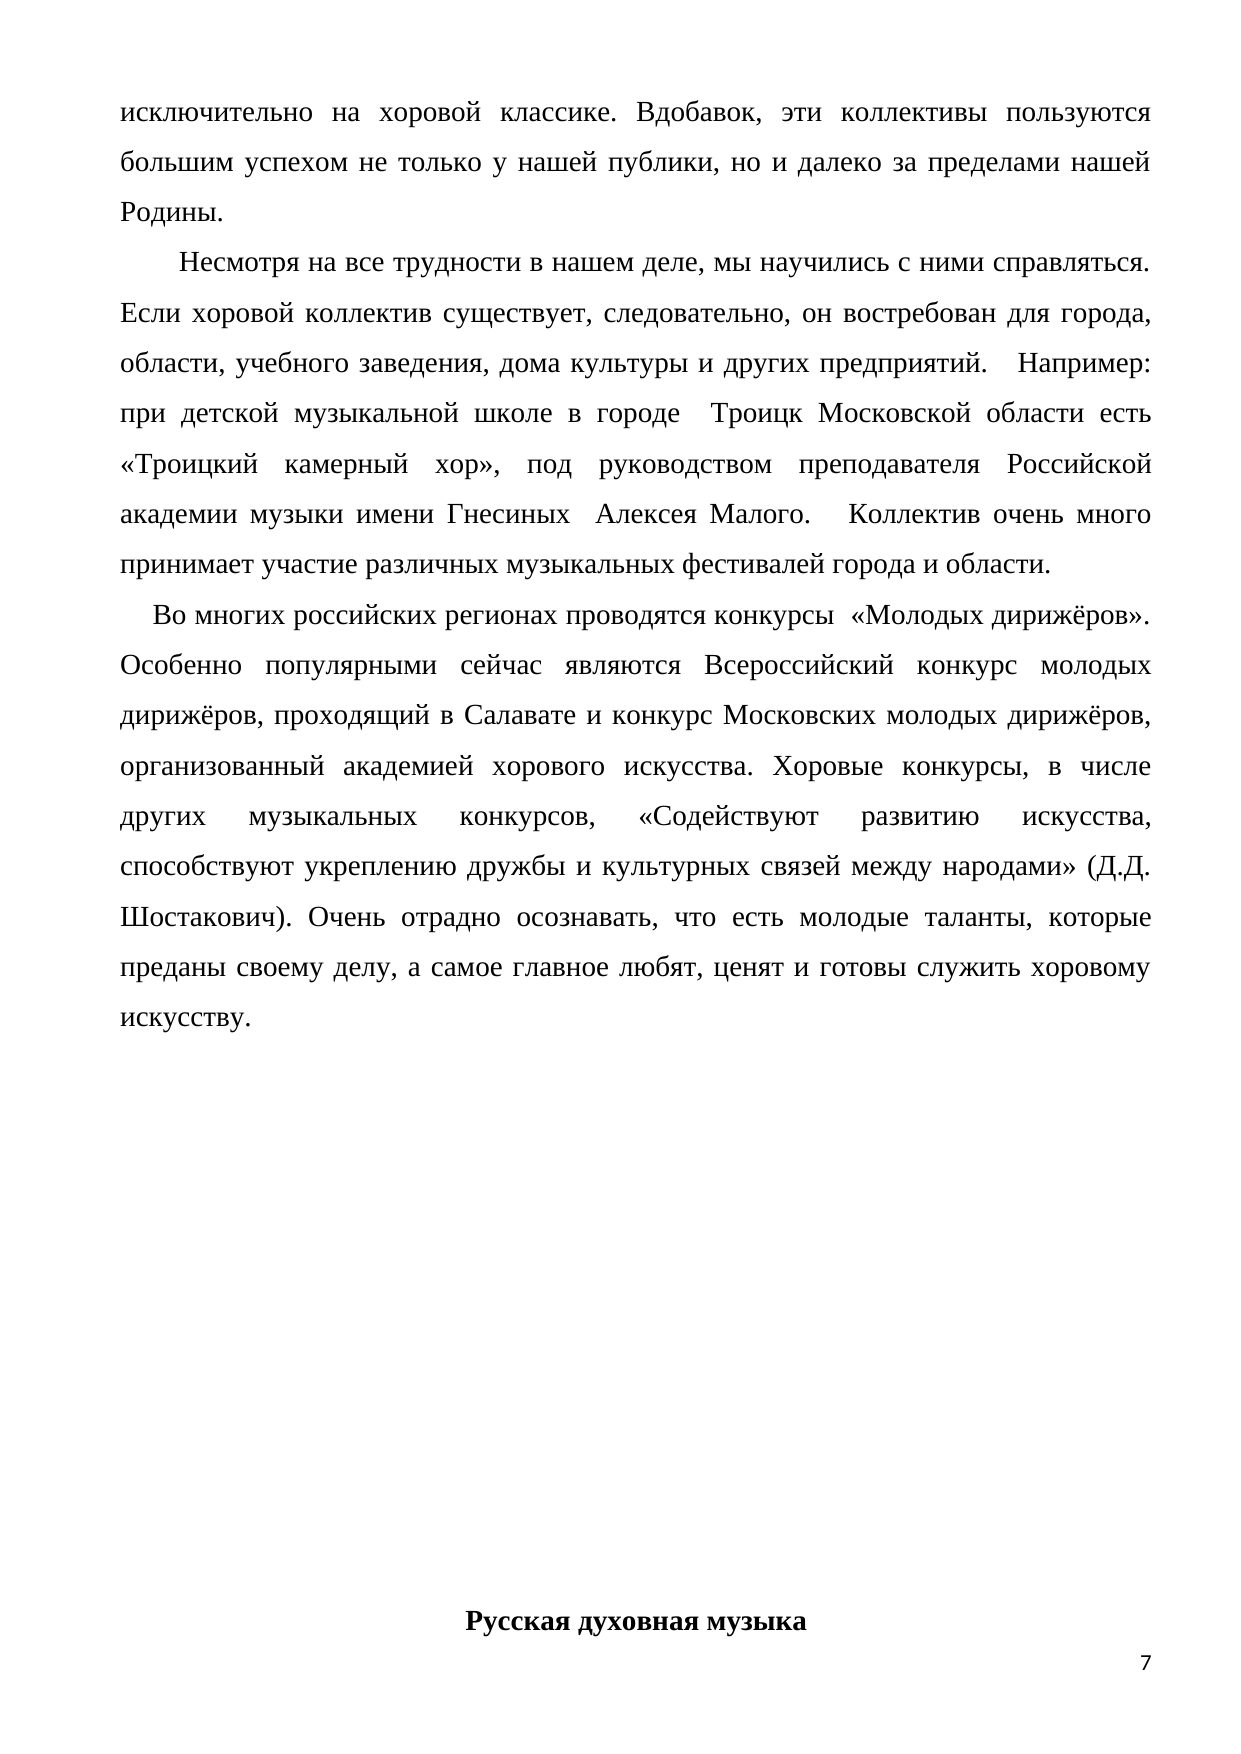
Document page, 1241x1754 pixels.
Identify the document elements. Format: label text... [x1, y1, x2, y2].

text Русская духовная музыка [120, 1603, 1152, 1637]
text Во многих российских регионах проводятся конкурсы «Молодых дирижёров». Особенно популярными сейчас являются Всероссийский конкурс молодых дирижёров, проходящий в Салавате и конкурс Московских молодых дирижёров, организованный академией хорового искусства. Хоровые конкурсы, в числе других музыкальных конкурсов, «Содействуют развитию искусства, способствуют укреплению дружбы и культурных связей между народами» (Д.Д. Шостакович). Очень отрадно осознавать, что есть молодые таланты, которые преданы своему делу, а самое главное любят, ценят и готовы служить хоровому искусству. [120, 597, 1152, 1033]
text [120, 94, 1152, 228]
text Несмотря на все трудности в нашем деле, мы научились с ними справляться. Если хоровой коллектив существует, следовательно, он востребован для города, области, учебного заведения, дома культуры и других предприятий. Например: при детской музыкальной школе в городе Троицк Московской области есть «Троицкий камерный хор», под руководством преподавателя Российской академии музыки имени Гнесиных Алексея Малого. Коллектив очень много принимает участие различных музыкальных фестивалей города и области. [120, 244, 1152, 580]
